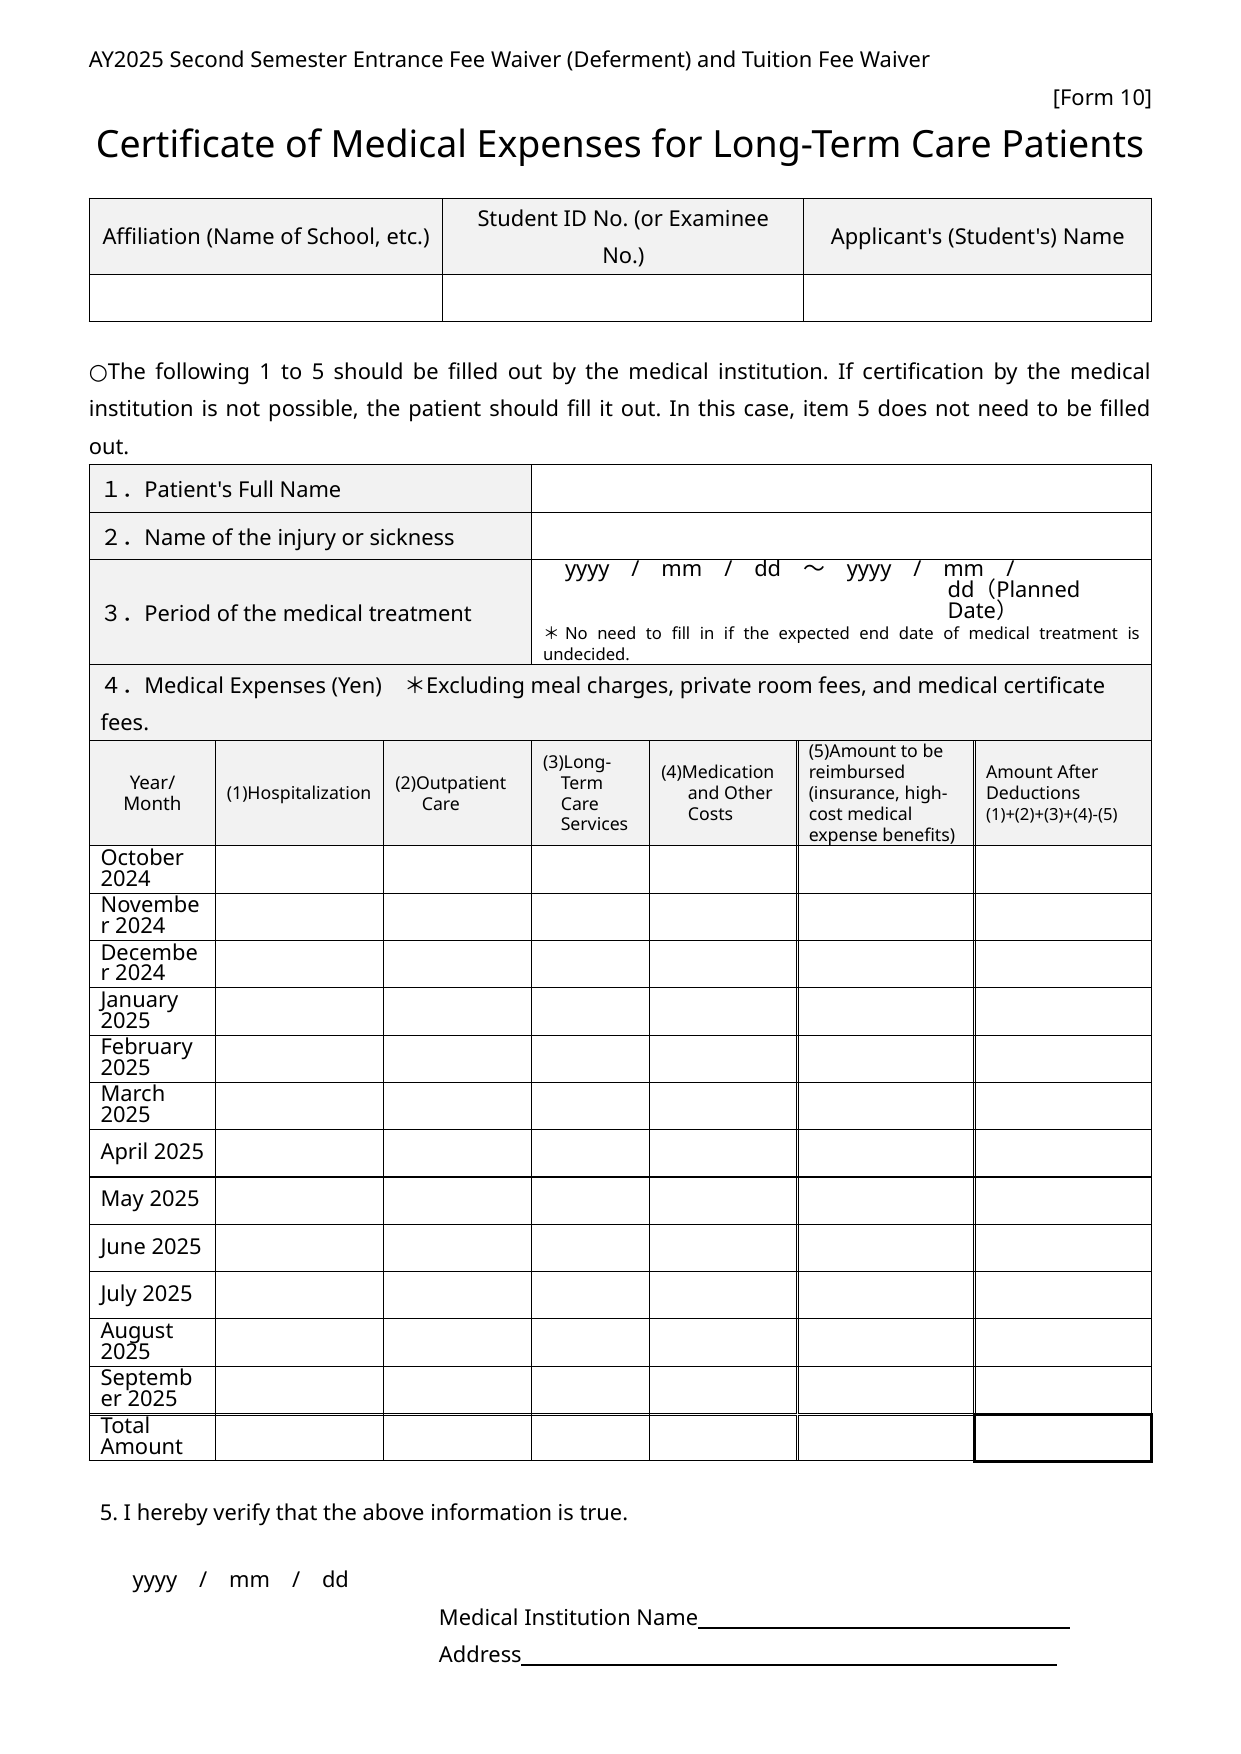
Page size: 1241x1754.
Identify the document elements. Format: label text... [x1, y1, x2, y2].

table_cell [799, 1178, 973, 1224]
table_cell [532, 941, 649, 987]
table_cell December 2024 [90, 941, 215, 987]
table_cell [799, 1130, 973, 1176]
table_cell [532, 1036, 649, 1082]
table_cell July 2025 [90, 1272, 215, 1318]
table_cell Year/Month [90, 741, 215, 845]
table_cell [650, 1130, 796, 1176]
table_cell [799, 1036, 973, 1082]
text ○The following 1 to 5 should be filled out by the medical institution. If certification by the medical institution is not possible, the patient should fill it out. In this case, item 5 does not need to be filled out. [89, 352, 1152, 464]
table_cell [532, 988, 649, 1034]
text 5. I hereby verify that the above information is true. [89, 1493, 1152, 1531]
table_cell [532, 1178, 649, 1224]
table_cell [532, 1272, 649, 1318]
table_cell [799, 846, 973, 893]
table_cell (3)Long-Term Care Services [532, 741, 649, 845]
table_cell [976, 1083, 1151, 1129]
table_cell [532, 1367, 649, 1413]
table_cell [799, 1225, 973, 1271]
table_cell [384, 1178, 531, 1224]
table_cell January 2025 [90, 988, 215, 1034]
table_cell April 2025 [90, 1130, 215, 1176]
table_cell August 2025 [90, 1319, 215, 1366]
table_cell [532, 846, 649, 893]
table_header [532, 465, 1151, 512]
table_cell [384, 941, 531, 987]
table_header Applicant's (Student's) Name [804, 199, 1151, 274]
table_cell [384, 1272, 531, 1318]
table_cell [384, 988, 531, 1034]
table_cell [976, 846, 1151, 893]
table_cell [650, 1178, 796, 1224]
table_cell [216, 846, 383, 893]
table_cell [650, 1416, 796, 1460]
table_cell [216, 1367, 383, 1413]
table_cell [216, 1319, 383, 1366]
table_cell February 2025 [90, 1036, 215, 1082]
table_cell ４．Medical Expenses (Yen) ＊Excluding meal charges, private room fees, and medical certificate fees. [90, 665, 1151, 740]
table_cell [650, 1036, 796, 1082]
table_cell [384, 894, 531, 940]
text Certificate of Medical Expenses for Long-Term Care Patients [89, 116, 1152, 168]
table_cell [650, 941, 796, 987]
table_cell [384, 1130, 531, 1176]
table_cell [532, 1225, 649, 1271]
table_header Student ID No. (or Examinee No.) [443, 199, 803, 274]
table_header Affiliation (Name of School, etc.) [90, 199, 442, 274]
table_cell [799, 988, 973, 1034]
table_cell March 2025 [90, 1083, 215, 1129]
table_cell [216, 1272, 383, 1318]
table_cell [384, 1225, 531, 1271]
table_cell [976, 988, 1151, 1034]
table_cell [976, 1272, 1151, 1318]
table_header １．Patient's Full Name [90, 465, 531, 512]
text Address [89, 1635, 1152, 1673]
table_cell [650, 988, 796, 1034]
table_cell [384, 1319, 531, 1366]
table_cell [532, 894, 649, 940]
table_cell [799, 1367, 973, 1413]
table_cell [976, 1319, 1151, 1366]
table_cell [532, 1319, 649, 1366]
table_cell [976, 1036, 1151, 1082]
table_cell November 2024 [90, 894, 215, 940]
table_cell [216, 1416, 383, 1460]
table_cell [799, 1083, 973, 1129]
table_cell [384, 1367, 531, 1413]
table_cell [532, 1416, 649, 1460]
table_cell [532, 1083, 649, 1129]
table_cell [216, 1036, 383, 1082]
table_cell ２．Name of the injury or sickness [90, 513, 531, 559]
table_cell [216, 1178, 383, 1224]
table_cell [976, 1130, 1151, 1176]
table_cell (5)Amount to be reimbursed (insurance, high-cost medical expense benefits) [799, 741, 973, 845]
text Medical Institution Name [89, 1598, 1152, 1635]
table_cell [799, 1272, 973, 1318]
table_cell [976, 1225, 1151, 1271]
table_cell [443, 275, 803, 321]
table_cell [384, 1036, 531, 1082]
table_cell (4)Medication and Other Costs [650, 741, 796, 845]
table_cell [650, 1319, 796, 1366]
table_cell [799, 1416, 973, 1460]
table_cell Amount After Deductions (1)+(2)+(3)+(4)-(5) [976, 741, 1151, 845]
table_cell [384, 1416, 531, 1460]
table_cell [90, 275, 442, 321]
table_cell [804, 275, 1151, 321]
table_cell [976, 941, 1151, 987]
table_cell [976, 1178, 1151, 1224]
table_cell September 2025 [90, 1367, 215, 1413]
table_cell (2)Outpatient Care [384, 741, 531, 845]
table_cell [216, 1083, 383, 1129]
table_cell ３．Period of the medical treatment [90, 560, 531, 664]
table_cell June 2025 [90, 1225, 215, 1271]
table_cell [650, 1225, 796, 1271]
table_cell yyyy / mm / dd ～ yyyy / mm / dd（Planned Date） ＊No need to fill in if the expected end date of medical treatment is undecided. [532, 560, 1151, 664]
table_cell [216, 1130, 383, 1176]
table_cell [216, 941, 383, 987]
table_cell [650, 1083, 796, 1129]
table_cell [532, 513, 1151, 559]
table_cell [799, 1319, 973, 1366]
table_cell [650, 894, 796, 940]
text [Form 10] [89, 78, 1152, 116]
table_cell [976, 1367, 1151, 1413]
table_cell [384, 1083, 531, 1129]
table_cell [216, 1225, 383, 1271]
table_cell [216, 894, 383, 940]
text yyyy / mm / dd [89, 1560, 1152, 1598]
table_cell [650, 1272, 796, 1318]
table_cell [650, 846, 796, 893]
table_cell Total Amount [90, 1416, 215, 1460]
table_cell [216, 988, 383, 1034]
table_cell [799, 894, 973, 940]
table_cell May 2025 [90, 1178, 215, 1224]
table_cell October 2024 [90, 846, 215, 893]
table_cell [799, 941, 973, 987]
table_cell (1)Hospitalization [216, 741, 383, 845]
table_cell [532, 1130, 649, 1176]
table_cell [976, 894, 1151, 940]
table_cell [384, 846, 531, 893]
table_cell [650, 1367, 796, 1413]
table_cell [976, 1416, 1150, 1460]
